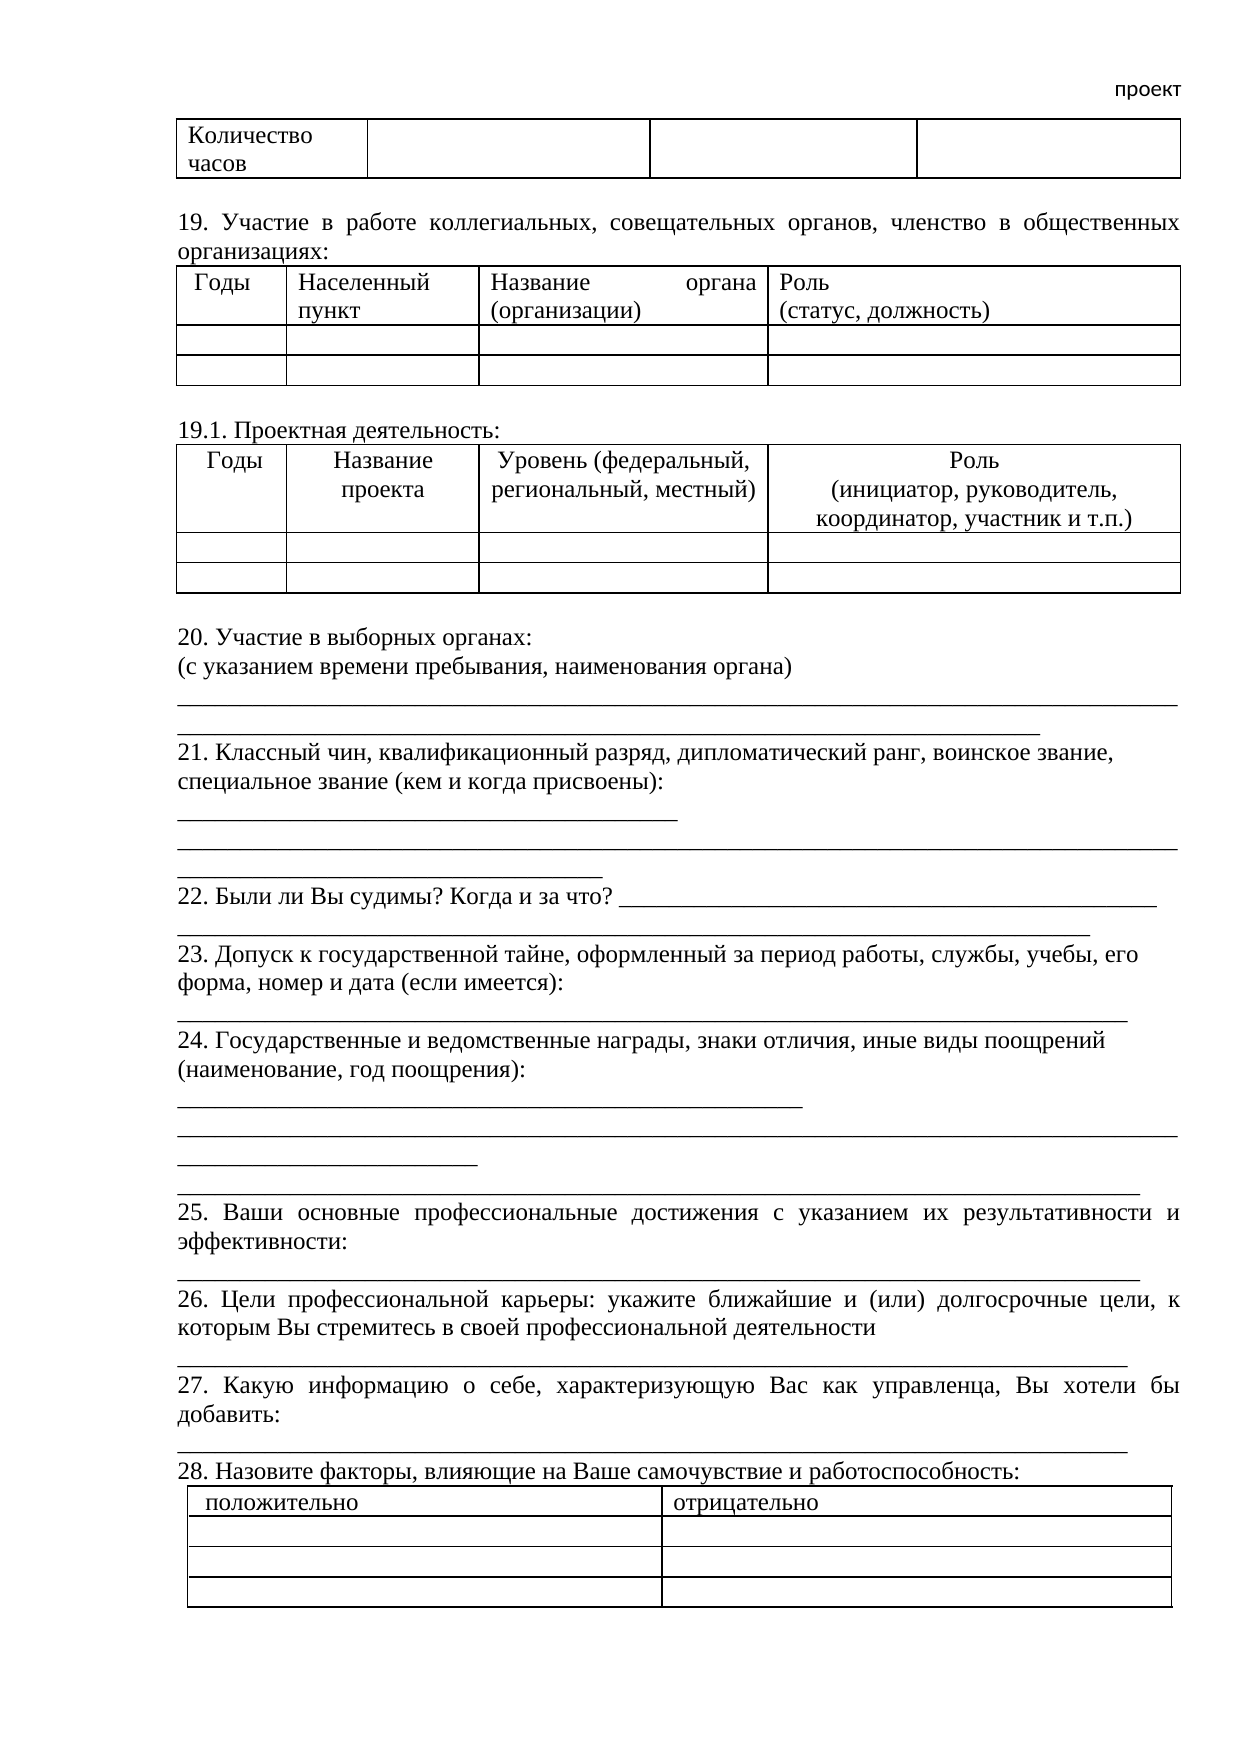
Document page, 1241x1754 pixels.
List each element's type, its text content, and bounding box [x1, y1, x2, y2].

table_cell [287, 356, 478, 385]
text 22. Были ли Вы судимы? Когда и за что? ___________________________________________ [177, 881, 1181, 910]
table_cell [177, 563, 286, 592]
text 25. Ваши основные профессиональные достижения с указанием их результативности и эффективности: [177, 1197, 1181, 1255]
table_cell [177, 326, 286, 354]
table_cell [480, 356, 767, 385]
table_cell [368, 120, 649, 177]
table_cell [287, 326, 478, 354]
table_cell [663, 1578, 1171, 1606]
table_header Название проекта [287, 445, 478, 532]
table_cell [480, 326, 767, 354]
text (с указанием времени пребывания, наименования органа) [177, 651, 1181, 680]
text 26. Цели профессиональной карьеры: укажите ближайшие и (или) долгосрочные цели, к которым Вы стремитесь в своей профессиональной деятельности [177, 1284, 1181, 1341]
text 19.1. Проектная деятельность: [177, 415, 1181, 444]
text _____________________________________________________________________________ [177, 1255, 1181, 1284]
table_cell [480, 533, 767, 562]
table_cell [480, 563, 767, 592]
table_header положительно [188, 1487, 661, 1515]
table_header Уровень (федеральный, региональный, местный) [480, 445, 767, 532]
table_header Годы [177, 445, 286, 532]
text 19. Участие в работе коллегиальных, совещательных органов, членство в общественных организациях: [177, 207, 1181, 265]
text ____________________________________________________________________________ [177, 1341, 1181, 1370]
table_cell [769, 533, 1180, 562]
table_cell [769, 326, 1180, 354]
text 21. Классный чин, квалификационный разряд, дипломатический ранг, воинское звание, специальное звание (кем и когда присвоены): __________________________________________________________________________________________________________________________________________________________ [177, 737, 1181, 881]
text 23. Допуск к государственной тайне, оформленный за период работы, службы, учебы, его форма, номер и дата (если имеется): ____________________________________________________________________________ [177, 939, 1181, 1025]
table_cell Количество часов [177, 120, 367, 177]
table_cell [663, 1517, 1171, 1546]
table_cell [188, 1516, 661, 1546]
table_header Название органа (организации) [480, 267, 767, 324]
table_cell [769, 356, 1180, 385]
table_cell [663, 1547, 1171, 1576]
text _____________________________________________________________________________________________________________________________________________________ [177, 680, 1181, 737]
table_cell [188, 1547, 661, 1576]
text _____________________________________________________________________________ [177, 1169, 1181, 1197]
text 24. Государственные и ведомственные награды, знаки отличия, иные виды поощрений (наименование, год поощрения): __________________________________________________________________________________________________________________________________________________________ [177, 1025, 1181, 1169]
text 20. Участие в выборных органах: [177, 622, 1181, 651]
text _________________________________________________________________________ [177, 910, 1181, 939]
table_cell [918, 120, 1180, 177]
table_header отрицательно [663, 1487, 1171, 1515]
table_cell [769, 563, 1180, 592]
table_header Населенный пункт [287, 267, 478, 324]
text 27. Какую информацию о себе, характеризующую Вас как управленца, Вы хотели бы добавить: ____________________________________________________________________________ [177, 1370, 1181, 1456]
table_cell [651, 120, 916, 177]
table_cell [188, 1577, 661, 1606]
table_cell [287, 563, 478, 592]
table_header Роль (статус, должность) [769, 267, 1180, 324]
table_header Годы [177, 267, 286, 324]
text 28. Назовите факторы, влияющие на Ваше самочувствие и работоспособность: [177, 1456, 1181, 1485]
table_cell [177, 533, 286, 562]
table_header Роль (инициатор, руководитель, координатор, участник и т.п.) [769, 445, 1180, 532]
table_cell [177, 356, 286, 385]
table_cell [287, 533, 478, 562]
